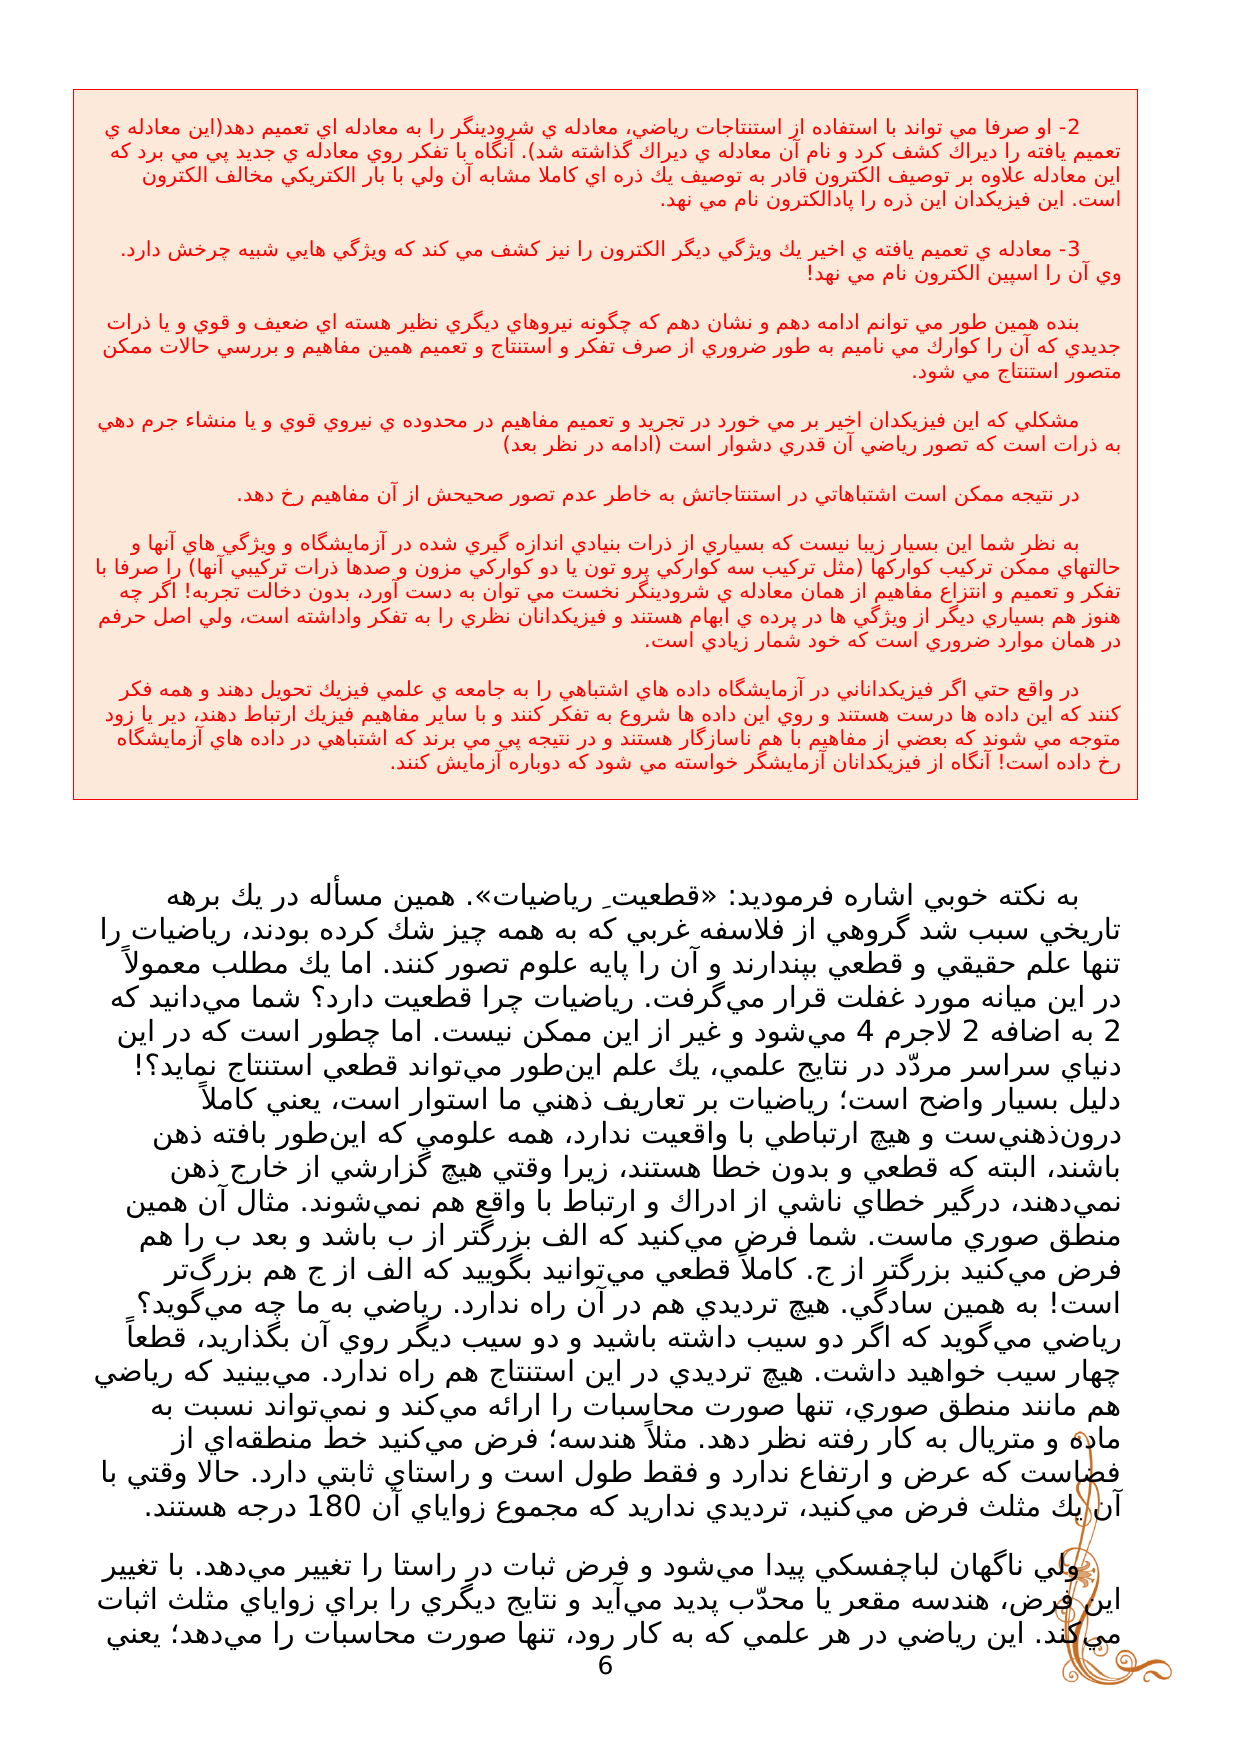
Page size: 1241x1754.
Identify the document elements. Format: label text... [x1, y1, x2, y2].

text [89, 1549, 1122, 1651]
text مشكلي كه اين فيزيكدان اخير بر مي خورد در تجريد و تعميم مفاهيم در محدوده ي نيروي قوي و يا منشاء جرم دهي به ذرات است كه تصور رياضي آن قدري دشوار است (ادامه در نظر بعد) [74, 382, 1137, 456]
text 3- معادله ي تعميم يافته ي اخير يك ويژگي ديگر الكترون را نيز كشف مي كند كه ويژگي هايي شبيه چرخش دارد. وي آن را اسپين الكترون نام مي نهد! [74, 211, 1137, 284]
text در نتيجه ممكن است اشتباهاتي در استنتاجاتش به خاطر عدم تصور صحيحش از آن مفاهيم رخ دهد. [74, 456, 1137, 505]
text به نكته خوبي اشاره فرموديد: «قطعيت ِ رياضيات». همين مسأله در يك برهه تاريخي سبب شد گروهي از فلاسفه غربي كه به همه چيز شك كرده بودند، رياضيات را تنها علم حقيقي و قطعي بپندارند و آن را پايه علوم تصور كنند. اما يك مطلب معمولاً در اين ميانه مورد غفلت قرار مي‌گرفت. رياضيات چرا قطعيت دارد؟ شما مي‌دانيد كه 2 به اضافه 2 لاجرم 4 مي‌شود و غير از اين ممكن نيست. اما چطور است كه در اين دنياي سراسر مردّد در نتايج علمي، يك علم اين‌طور مي‌تواند قطعي استنتاج نمايد؟! دليل بسيار واضح است؛ رياضيات بر تعاريف ذهني ما استوار است، يعني كاملاً درون‌ذهني‌ست و هيچ ارتباطي با واقعيت ندارد، همه علومي كه اين‌طور بافته ذهن باشند، البته كه قطعي و بدون خطا هستند، زيرا وقتي هيچ گزارشي از خارج ذهن نمي‌دهند، درگير خطاي ناشي از ادراك و ارتباط با واقع هم نمي‌شوند. مثال آن همين منطق صوري ماست. شما فرض مي‌كنيد كه الف بزرگتر از ب باشد و بعد ب را هم فرض مي‌كنيد بزرگتر از ج. كاملاً قطعي مي‌توانيد بگوييد كه الف از ج هم بزرگ‌تر است! به همين سادگي. هيچ ترديدي هم در آن راه ندارد. رياضي به ما چه مي‌گويد؟ رياضي مي‌گويد كه اگر دو سيب داشته باشيد و دو سيب ديگر روي آن بگذاريد، قطعاً چهار سيب خواهيد داشت. هيچ ترديدي در اين استنتاج هم راه ندارد. مي‌بينيد كه رياضي هم مانند منطق صوري، تنها صورت محاسبات را ارائه مي‌كند و نمي‌تواند نسبت به ماده و متريال به كار رفته نظر دهد. مثلاً هندسه؛ فرض مي‌كنيد خط منطقه‌اي از فضاست كه عرض و ارتفاع ندارد و فقط طول است و راستاي ثابتي دارد. حالا وقتي با آن يك مثلث فرض مي‌كنيد، ترديدي نداريد كه مجموع زواياي آن 180 درجه هستند. [89, 878, 1122, 1524]
text به نظر شما اين بسيار زيبا نيست كه بسياري از ذرات بنيادي اندازه گيري شده در آزمايشگاه و ويژگي هاي آنها و حالتهاي ممكن تركيب كواركها (مثل تركيب سه كواركي پرو تون يا دو كواركي مزون و صدها ذرات تركيبي آنها) را صرفا با تفكر و تعميم و انتزاع مفاهيم از همان معادله ي شرودينگر نخست مي توان به دست آورد، بدون دخالت تجربه! اگر چه هنوز هم بسياري ديگر از ويژگي ها در پرده ي ابهام هستند و فيزيكدانان نظري را به تفكر واداشته است، ولي اصل حرفم در همان موارد ضروري است كه خود شمار زيادي است. [74, 505, 1137, 651]
text بنده همين طور مي توانم ادامه دهم و نشان دهم كه چگونه نيروهاي ديگري نظير هسته اي ضعيف و قوي و يا ذرات جديدي كه آن را كوارك مي ناميم به طور ضروري از صرف تفكر و استنتاج و تعميم همين مفاهيم و بررسي حالات ممكن متصور استنتاج مي شود. [74, 284, 1137, 382]
text 2- او صرفا مي تواند با استفاده از استنتاجات رياضي، معادله ي شرودينگر را به معادله اي تعميم دهد(اين معادله ي تعميم يافته را ديراك كشف كرد و نام آن معادله ي ديراك گذاشته شد). آنگاه با تفكر روي معادله ي جديد پي مي برد كه اين معادله علاوه بر توصيف الكترون قادر به توصيف يك ذره اي كاملا مشابه آن ولي با بار الكتريكي مخالف الكترون است. اين فيزيكدان اين ذره را پادالكترون نام مي نهد. [74, 90, 1137, 211]
text در واقع حتي اگر فيزيكداناني در آزمايشگاه داده هاي اشتباهي را به جامعه ي علمي فيزيك تحويل دهند و همه فكر كنند كه اين داده ها درست هستند و روي اين داده ها شروع به تفكر كنند و با ساير مفاهيم فيزيك ارتباط دهند، دير يا زود متوجه مي شوند كه بعضي از مفاهيم با هم ناسازگار هستند و در نتيجه پي مي برند كه اشتباهي در داده هاي آزمايشگاه رخ داده است! آنگاه از فيزيكدانان آزمايشگر خواسته مي شود كه دوباره آزمايش كنند. [74, 651, 1137, 799]
